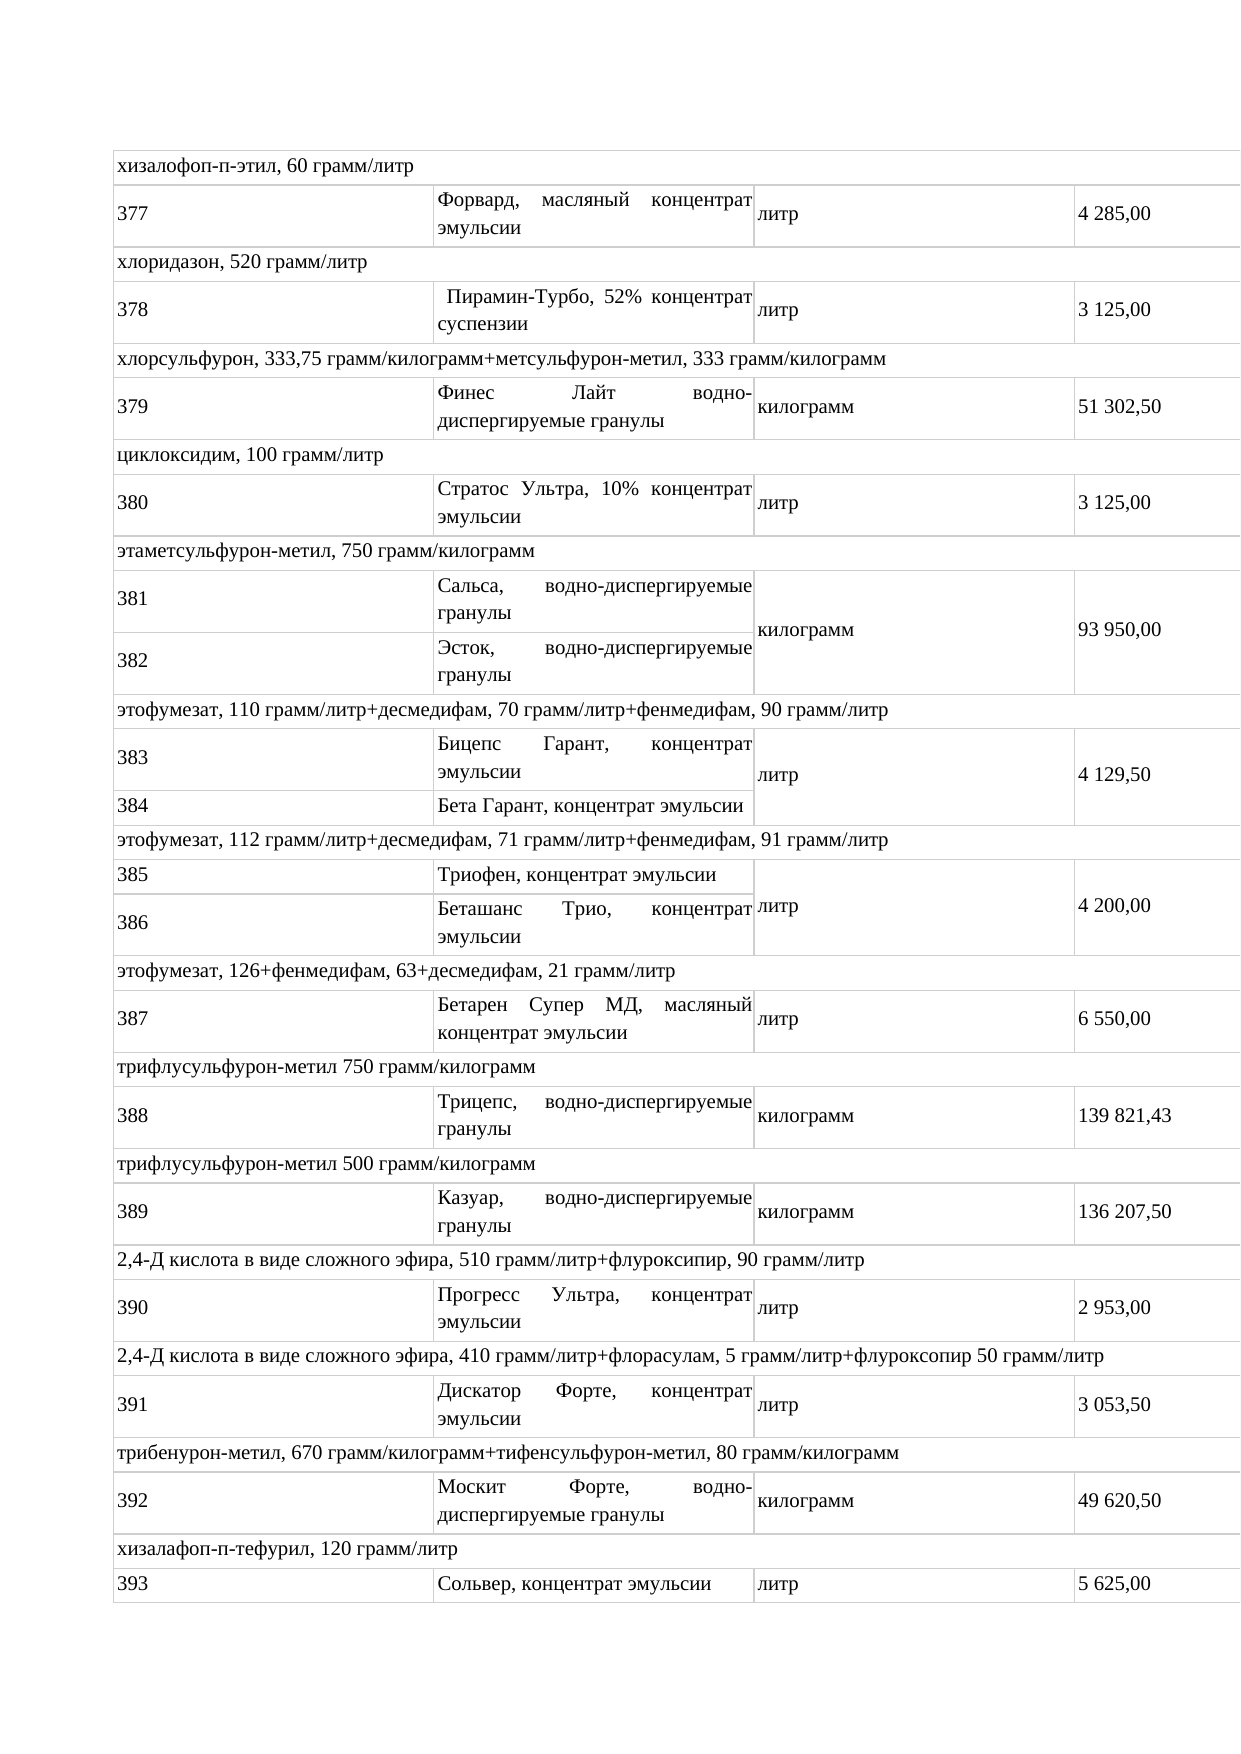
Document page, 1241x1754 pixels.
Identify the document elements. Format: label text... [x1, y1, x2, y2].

table_cell 377 [114, 186, 433, 246]
table_cell хизалофоп-п-этил, 60 грамм/литр [114, 151, 1240, 184]
table_cell 3 125,00 [1075, 475, 1240, 535]
table_cell 385 [114, 860, 433, 893]
table_cell циклоксидим, 100 грамм/литр [114, 440, 1240, 473]
table_cell этаметсульфурон-метил, 750 грамм/килограмм [114, 537, 1240, 570]
table_cell литр [755, 1569, 1074, 1602]
table_cell хлоридазон, 520 грамм/литр [114, 248, 1240, 281]
table_cell Сольвер, концентрат эмульсии [434, 1569, 753, 1602]
table_cell хизалафоп-п-тефурил, 120 грамм/литр [114, 1535, 1240, 1568]
table_cell Дискатор Форте, концентрат эмульсии [434, 1376, 753, 1437]
table_cell 379 [114, 378, 433, 439]
table_cell литр [755, 186, 1074, 246]
table_cell литр [755, 282, 1074, 343]
table_cell 392 [114, 1473, 433, 1533]
table_cell трибенурон-метил, 670 грамм/килограмм+тифенсульфурон-метил, 80 грамм/килограмм [114, 1438, 1240, 1471]
table_cell этофумезат, 126+фенмедифам, 63+десмедифам, 21 грамм/литр [114, 956, 1240, 989]
table_cell 386 [114, 895, 433, 955]
table_cell Казуар, водно-диспергируемые гранулы [434, 1184, 753, 1244]
table_cell 380 [114, 475, 433, 535]
table_cell 5 625,00 [1075, 1569, 1240, 1602]
table_cell хлорсульфурон, 333,75 грамм/килограмм+метсульфурон-метил, 333 грамм/килограмм [114, 344, 1240, 377]
table_cell 3 125,00 [1075, 282, 1240, 343]
table_cell 391 [114, 1376, 433, 1437]
table_cell Беташанс Трио, концентрат эмульсии [434, 895, 753, 955]
table_cell Сальса, водно-диспергируемые гранулы [434, 571, 753, 632]
table_cell Финес Лайт водно-диспергируемые гранулы [434, 378, 753, 439]
table_cell 4 129,50 [1075, 729, 1240, 824]
table_cell этофумезат, 110 грамм/литр+десмедифам, 70 грамм/литр+фенмедифам, 90 грамм/литр [114, 695, 1240, 728]
table_cell 393 [114, 1569, 433, 1602]
table_cell килограмм [755, 571, 1074, 694]
table_cell 4 285,00 [1075, 186, 1240, 246]
table_cell литр [755, 1376, 1074, 1437]
table_cell трифлусульфурон-метил 750 грамм/килограмм [114, 1053, 1240, 1086]
table_cell Бетарен Супер МД, масляный концентрат эмульсии [434, 991, 753, 1052]
table_cell 382 [114, 633, 433, 694]
table_cell литр [755, 1280, 1074, 1341]
table_cell Прогресс Ультра, концентрат эмульсии [434, 1280, 753, 1341]
table_cell 390 [114, 1280, 433, 1341]
table_cell килограмм [755, 1184, 1074, 1244]
table_cell Пирамин-Турбо, 52% концентрат суспензии [434, 282, 753, 343]
table_cell 4 200,00 [1075, 860, 1240, 955]
table_cell Триофен, концентрат эмульсии [434, 860, 753, 893]
table_cell Бета Гарант, концентрат эмульсии [434, 791, 753, 824]
table_cell 387 [114, 991, 433, 1052]
table_cell этофумезат, 112 грамм/литр+десмедифам, 71 грамм/литр+фенмедифам, 91 грамм/литр [114, 826, 1240, 859]
table_cell 51 302,50 [1075, 378, 1240, 439]
table_cell литр [755, 991, 1074, 1052]
table_cell 378 [114, 282, 433, 343]
table_cell 2,4-Д кислота в виде сложного эфира, 510 грамм/литр+флуроксипир, 90 грамм/литр [114, 1246, 1240, 1279]
table_cell килограмм [755, 1473, 1074, 1533]
table_cell килограмм [755, 378, 1074, 439]
table_cell 388 [114, 1087, 433, 1148]
table_cell 389 [114, 1184, 433, 1244]
table_cell Форвард, масляный концентрат эмульсии [434, 186, 753, 246]
table_cell 6 550,00 [1075, 991, 1240, 1052]
table_cell Бицепс Гарант, концентрат эмульсии [434, 729, 753, 790]
table_cell Трицепс, водно-диспергируемые гранулы [434, 1087, 753, 1148]
table_cell Стратос Ультра, 10% концентрат эмульсии [434, 475, 753, 535]
table_cell 384 [114, 791, 433, 824]
table_cell 381 [114, 571, 433, 632]
table_cell 93 950,00 [1075, 571, 1240, 694]
table_cell Эсток, водно-диспергируемые гранулы [434, 633, 753, 694]
table_cell 139 821,43 [1075, 1087, 1240, 1148]
table_cell трифлусульфурон-метил 500 грамм/килограмм [114, 1149, 1240, 1182]
table_cell 49 620,50 [1075, 1473, 1240, 1533]
table_cell 3 053,50 [1075, 1376, 1240, 1437]
table_cell 383 [114, 729, 433, 790]
table_cell литр [755, 860, 1074, 955]
table_cell килограмм [755, 1087, 1074, 1148]
table_cell литр [755, 475, 1074, 535]
table_cell 2 953,00 [1075, 1280, 1240, 1341]
table_cell Москит Форте, водно-диспергируемые гранулы [434, 1473, 753, 1533]
table_cell 136 207,50 [1075, 1184, 1240, 1244]
table_cell литр [755, 729, 1074, 824]
table_cell 2,4-Д кислота в виде сложного эфира, 410 грамм/литр+флорасулам, 5 грамм/литр+флуроксопир 50 грамм/литр [114, 1342, 1240, 1375]
